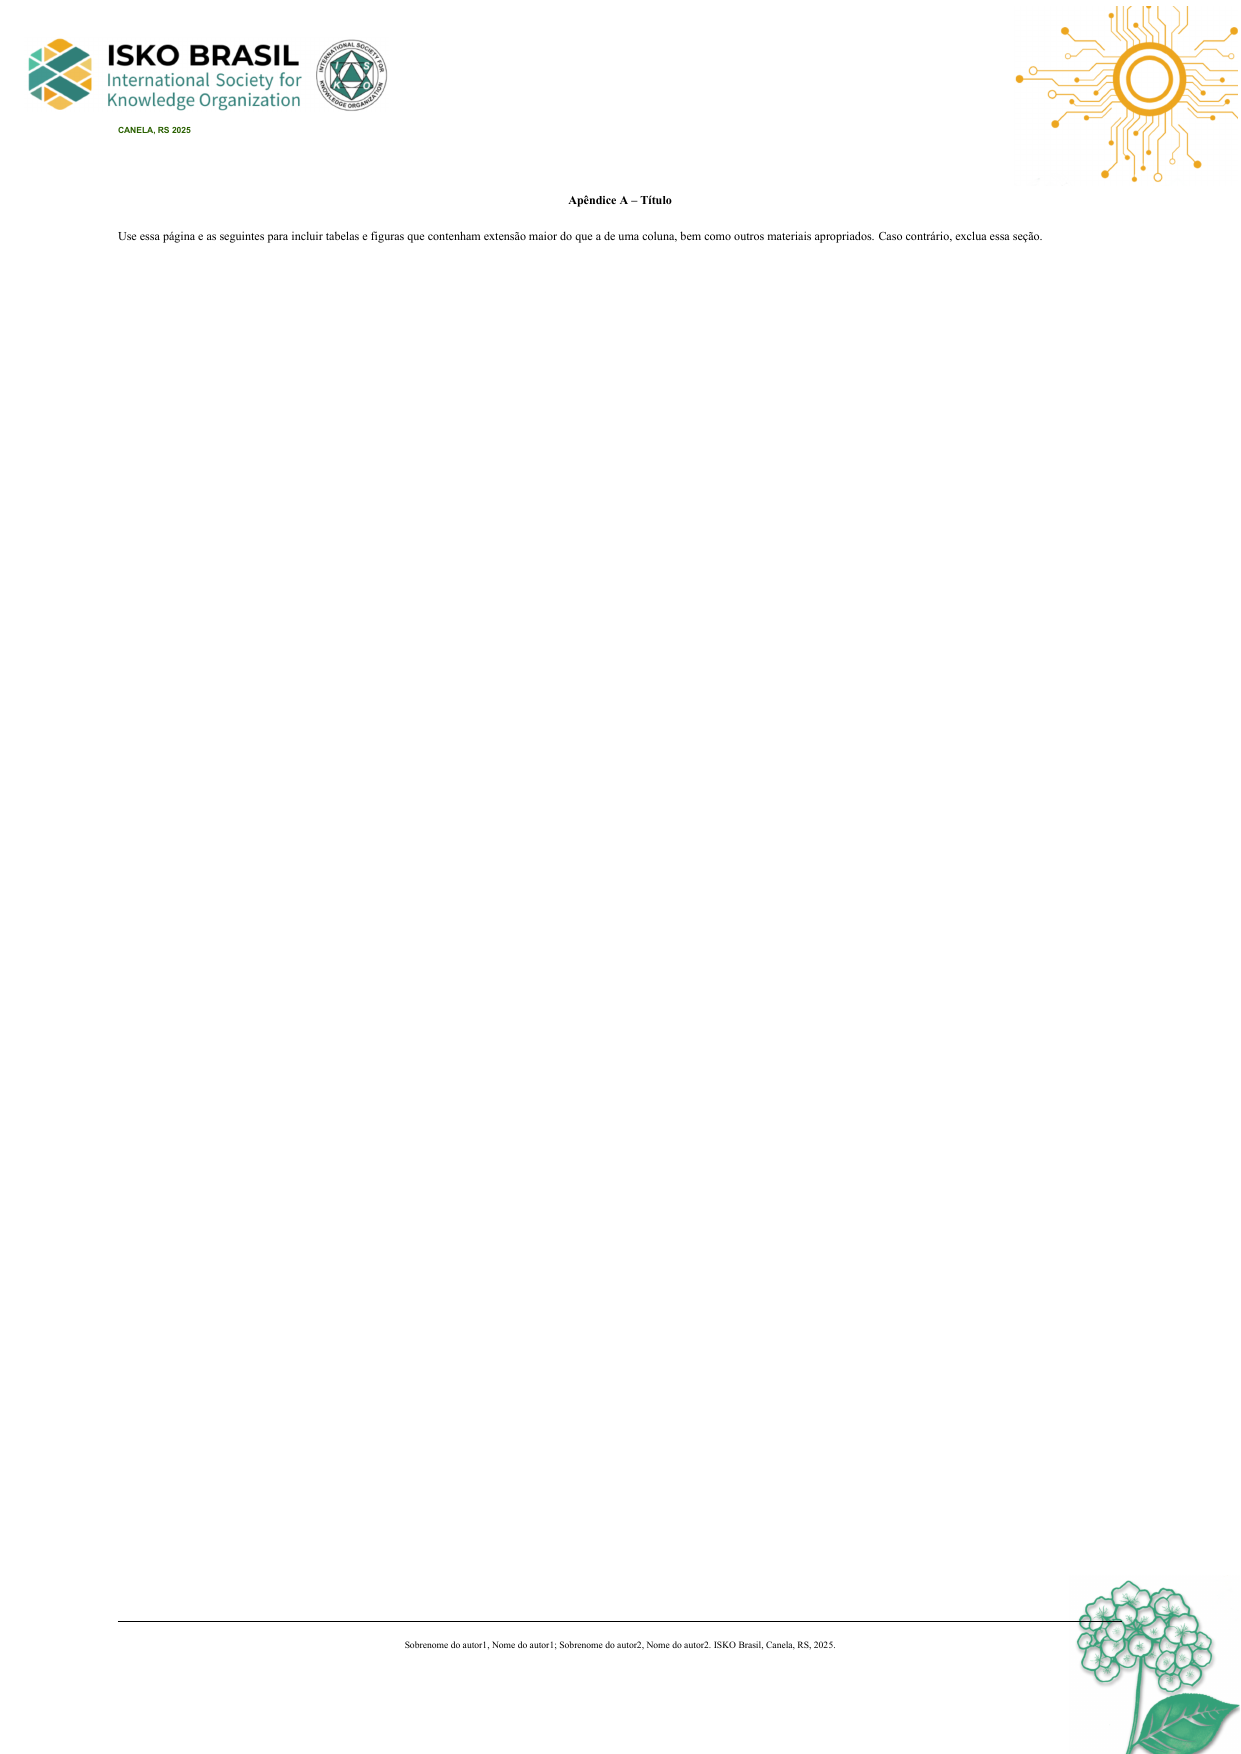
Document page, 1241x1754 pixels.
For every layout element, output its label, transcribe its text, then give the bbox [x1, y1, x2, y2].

picture [1068, 1575, 1241, 1754]
picture [23, 37, 389, 112]
picture [1014, 6, 1238, 186]
text Use essa página e as seguintes para incluir tabelas e figuras que contenham extensão maior do que a de uma coluna, bem como outros materiais apropriados. Caso contrário, exclua essa seção. [118, 220, 1122, 243]
text Apêndice A – Título [118, 184, 1122, 207]
